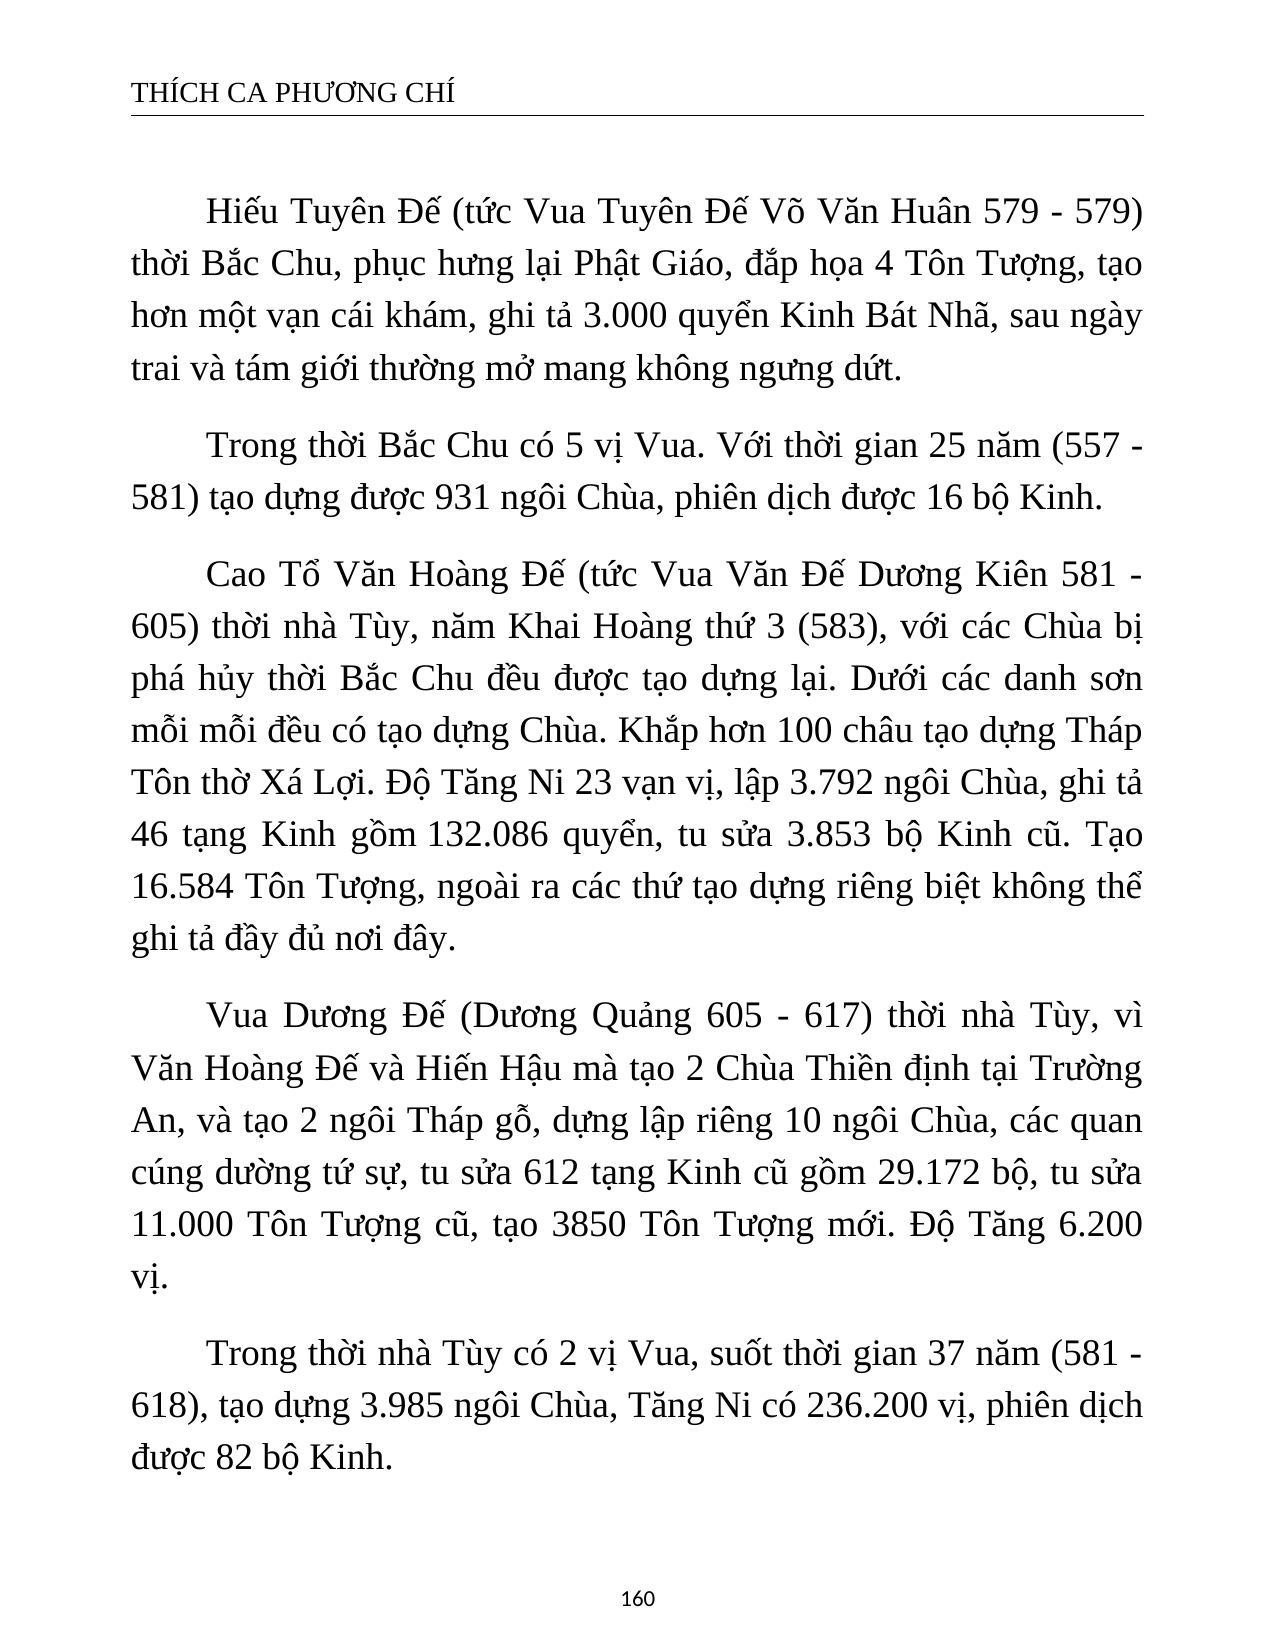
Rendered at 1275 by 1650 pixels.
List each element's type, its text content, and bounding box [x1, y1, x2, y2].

text Cao Tổ Văn Hoàng Đế (tức Vua Văn Đế Dương Kiên 581 - 605) thời nhà Tùy, năm Khai Hoàng thứ 3 (583), với các Chùa bị phá hủy thời Bắc Chu đều được tạo dựng lại. Dưới các danh sơn mỗi mỗi đều có tạo dựng Chùa. Khắp hơn 100 châu tạo dựng Tháp Tôn thờ Xá Lợi. Độ Tăng Ni 23 vạn vị, lập 3.792 ngôi Chùa, ghi tả 46 tạng Kinh gồm 132.086 quyển, tu sửa 3.853 bộ Kinh cũ. Tạo 16.584 Tôn Tượng, ngoài ra các thứ tạo dựng riêng biệt không thể ghi tả đầy đủ nơi đây. [131, 544, 1144, 961]
text Vua Dương Đế (Dương Quảng 605 - 617) thời nhà Tùy, vì Văn Hoàng Đế và Hiến Hậu mà tạo 2 Chùa Thiền định tại Trường An, và tạo 2 ngôi Tháp gỗ, dựng lập riêng 10 ngôi Chùa, các quan cúng dường tứ sự, tu sửa 612 tạng Kinh cũ gồm 29.172 bộ, tu sửa 11.000 Tôn Tượng cũ, tạo 3850 Tôn Tượng mới. Độ Tăng 6.200 vị. [131, 986, 1144, 1299]
text Trong thời Bắc Chu có 5 vị Vua. Với thời gian 25 năm (557 - 581) tạo dựng được 931 ngôi Chùa, phiên dịch được 16 bộ Kinh. [131, 415, 1144, 519]
text Hiếu Tuyên Đế (tức Vua Tuyên Đế Võ Văn Huân 579 - 579) thời Bắc Chu, phục hưng lại Phật Giáo, đắp họa 4 Tôn Tượng, tạo hơn một vạn cái khám, ghi tả 3.000 quyển Kinh Bát Nhã, sau ngày trai và tám giới thường mở mang không ngưng dứt. [131, 182, 1144, 390]
text Trong thời nhà Tùy có 2 vị Vua, suốt thời gian 37 năm (581 - 618), tạo dựng 3.985 ngôi Chùa, Tăng Ni có 236.200 vị, phiên dịch được 82 bộ Kinh. [131, 1324, 1144, 1480]
